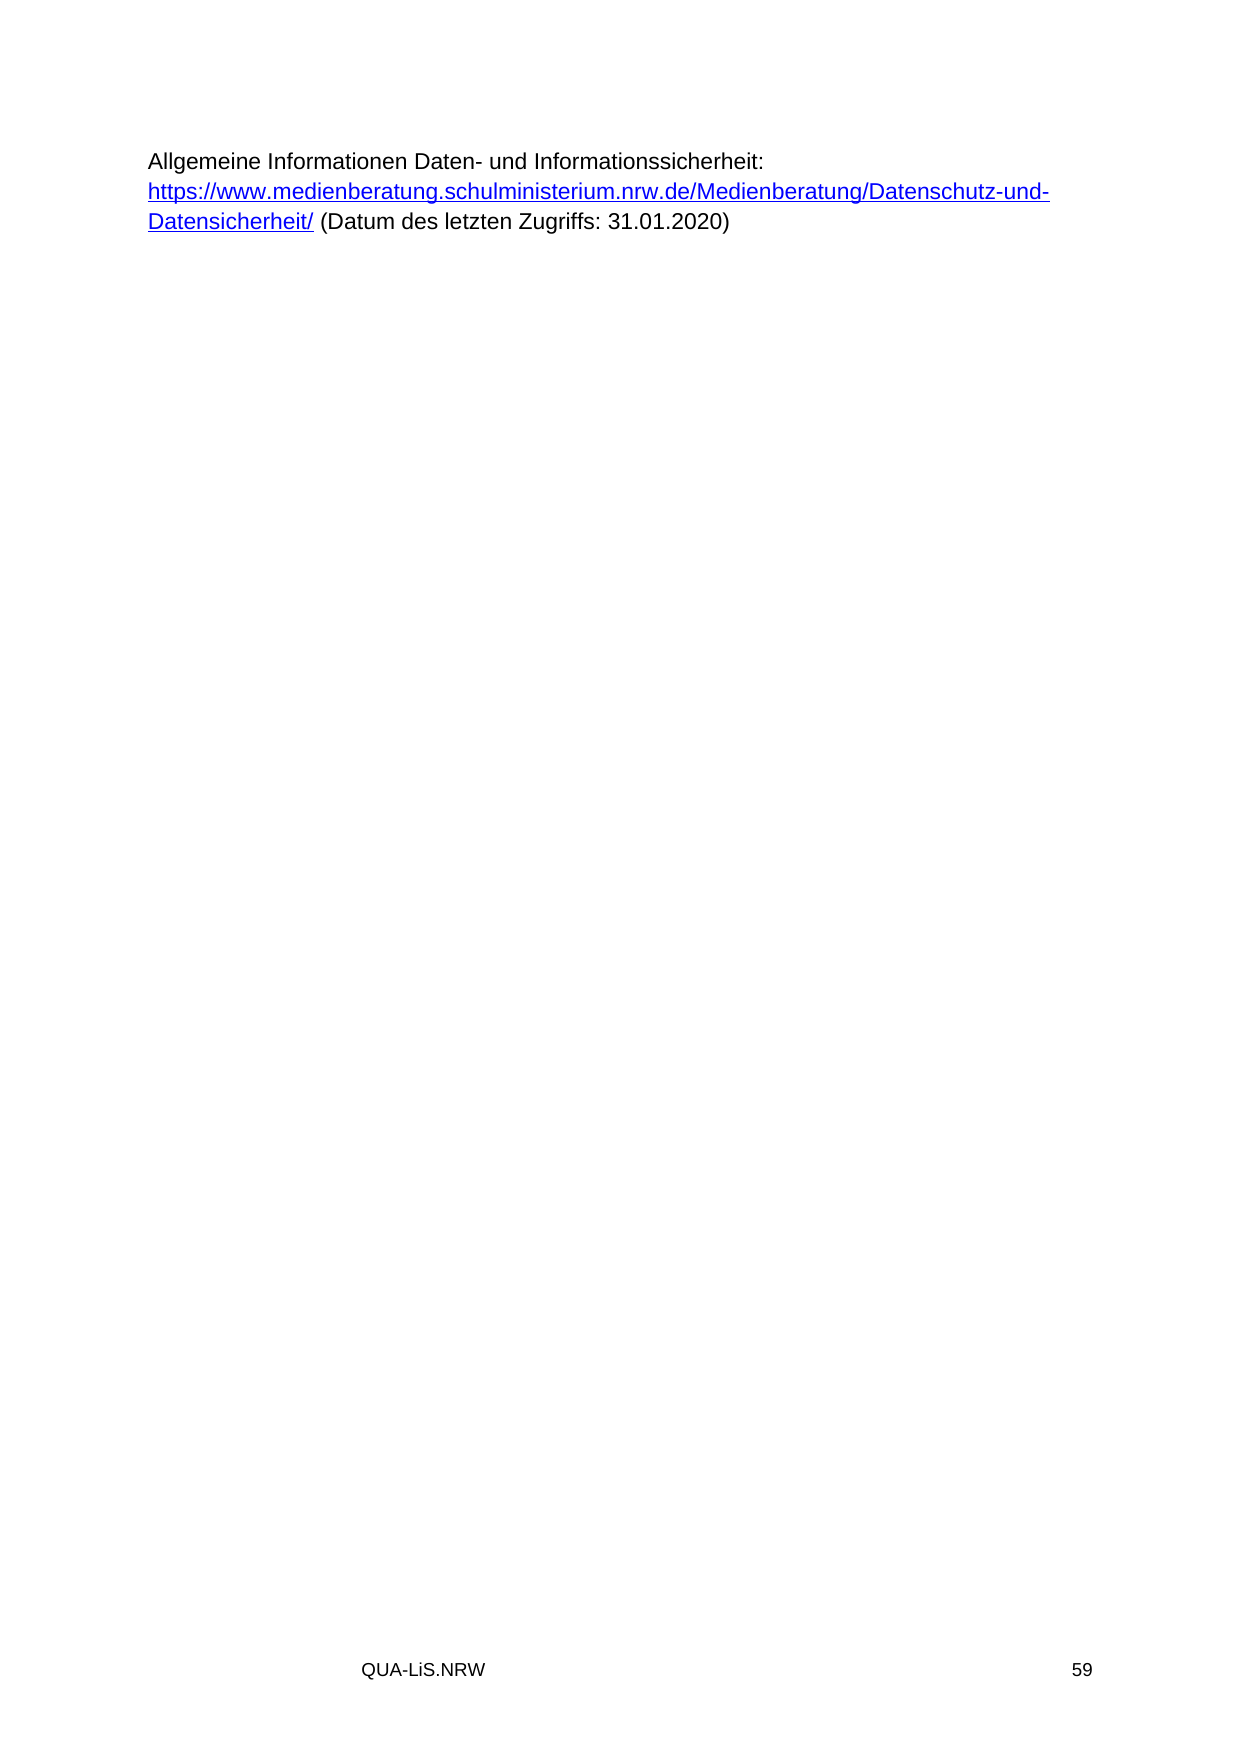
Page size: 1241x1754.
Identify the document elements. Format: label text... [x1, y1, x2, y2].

text Allgemeine Informationen Daten- und Informationssicherheit: https://www.medienberatung.schulministerium.nrw.de/Medienberatung/Datenschutz-und-Datensicherheit/ (Datum des letzten Zugriffs: 31.01.2020) [148, 148, 1092, 234]
